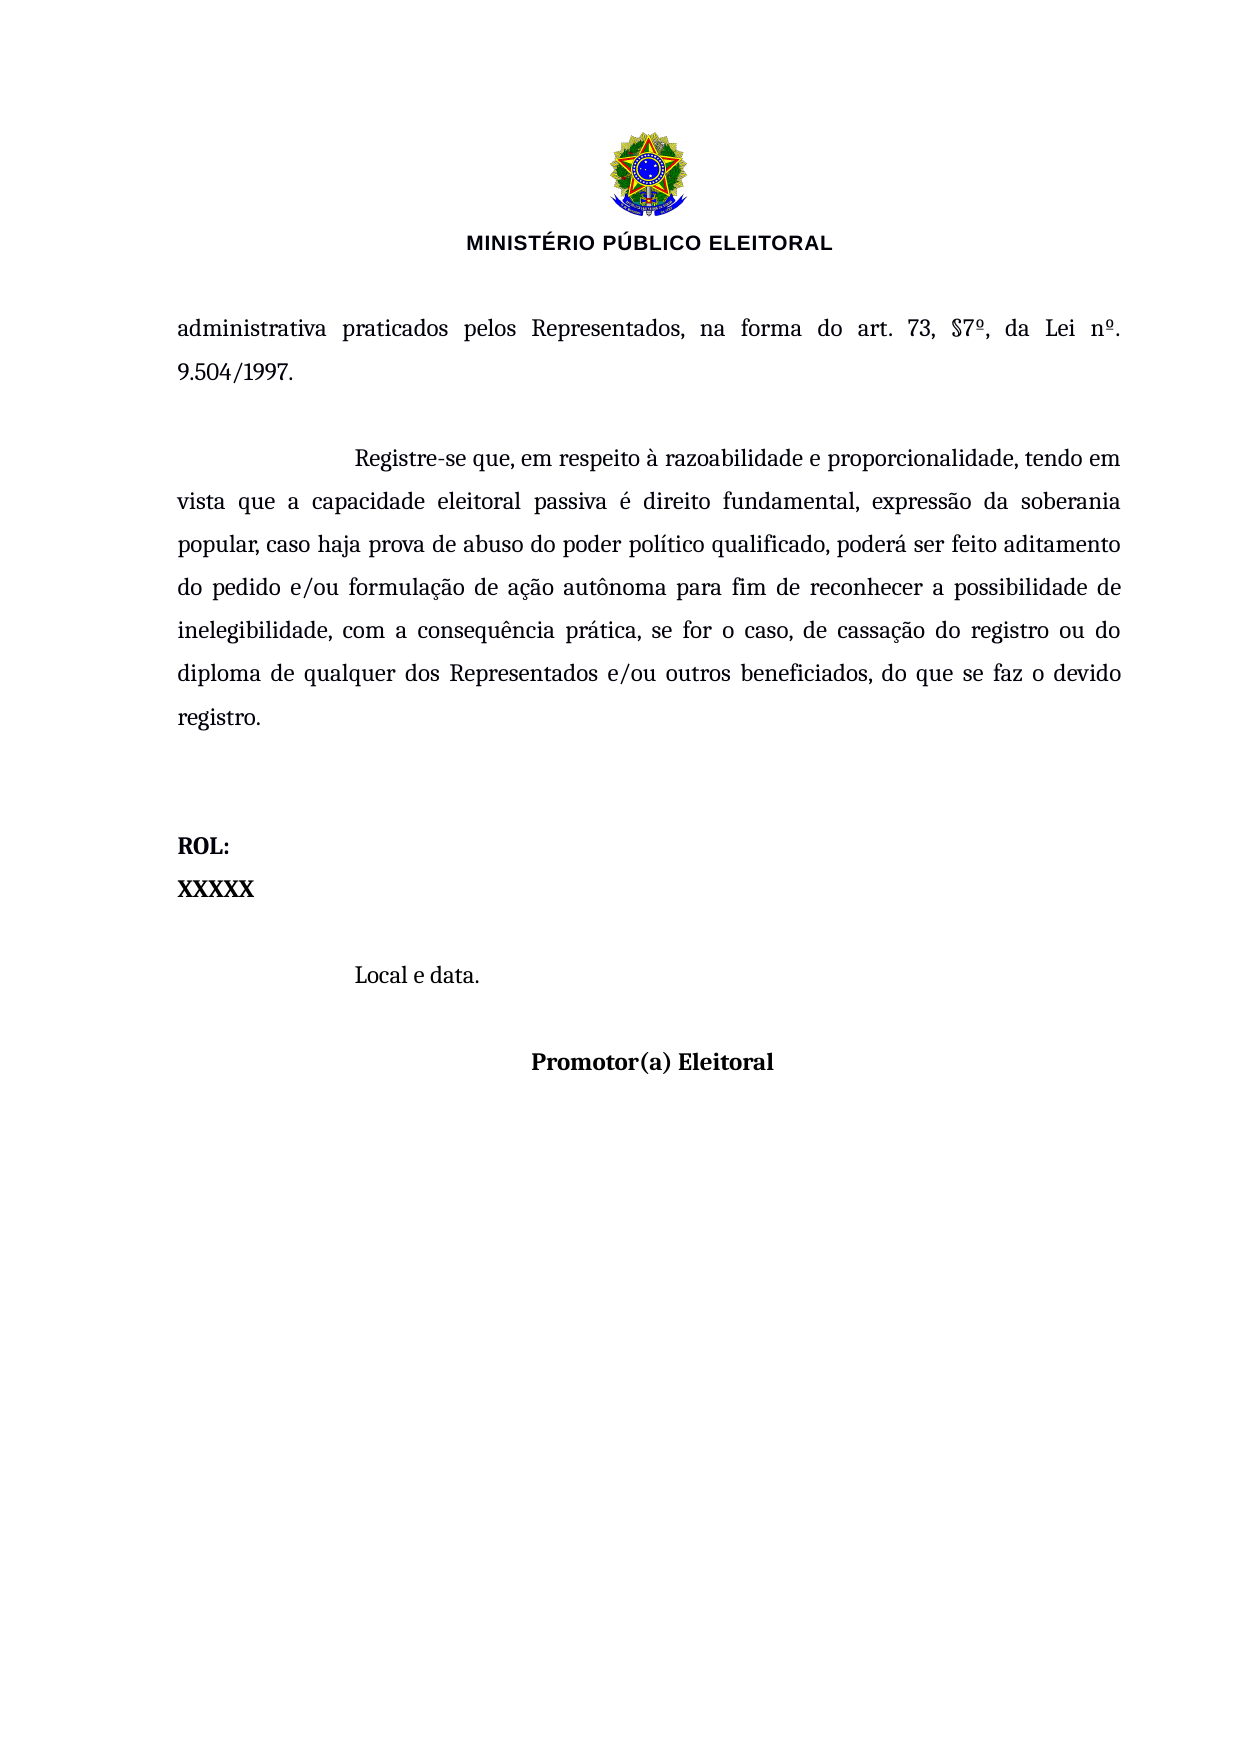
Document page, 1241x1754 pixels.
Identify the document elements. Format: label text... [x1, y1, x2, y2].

text Promotor(a) Eleitoral [177, 1047, 1122, 1076]
text ROL: [177, 832, 1122, 861]
text Local e data. [177, 961, 1122, 990]
text Registre-se que, em respeito à razoabilidade e proporcionalidade, tendo em vista que a capacidade eleitoral passiva é direito fundamental, expressão da soberania popular, caso haja prova de abuso do poder político qualificado, poderá ser feito aditamento do pedido e/ou formulação de ação autônoma para fim de reconhecer a possibilidade de inelegibilidade, com a consequência prática, se for o caso, de cassação do registro ou do diploma de qualquer dos Representados e/ou outros beneficiados, do que se faz o devido registro. [177, 444, 1122, 731]
text XXXXX [177, 875, 1122, 904]
picture [609, 131, 690, 217]
